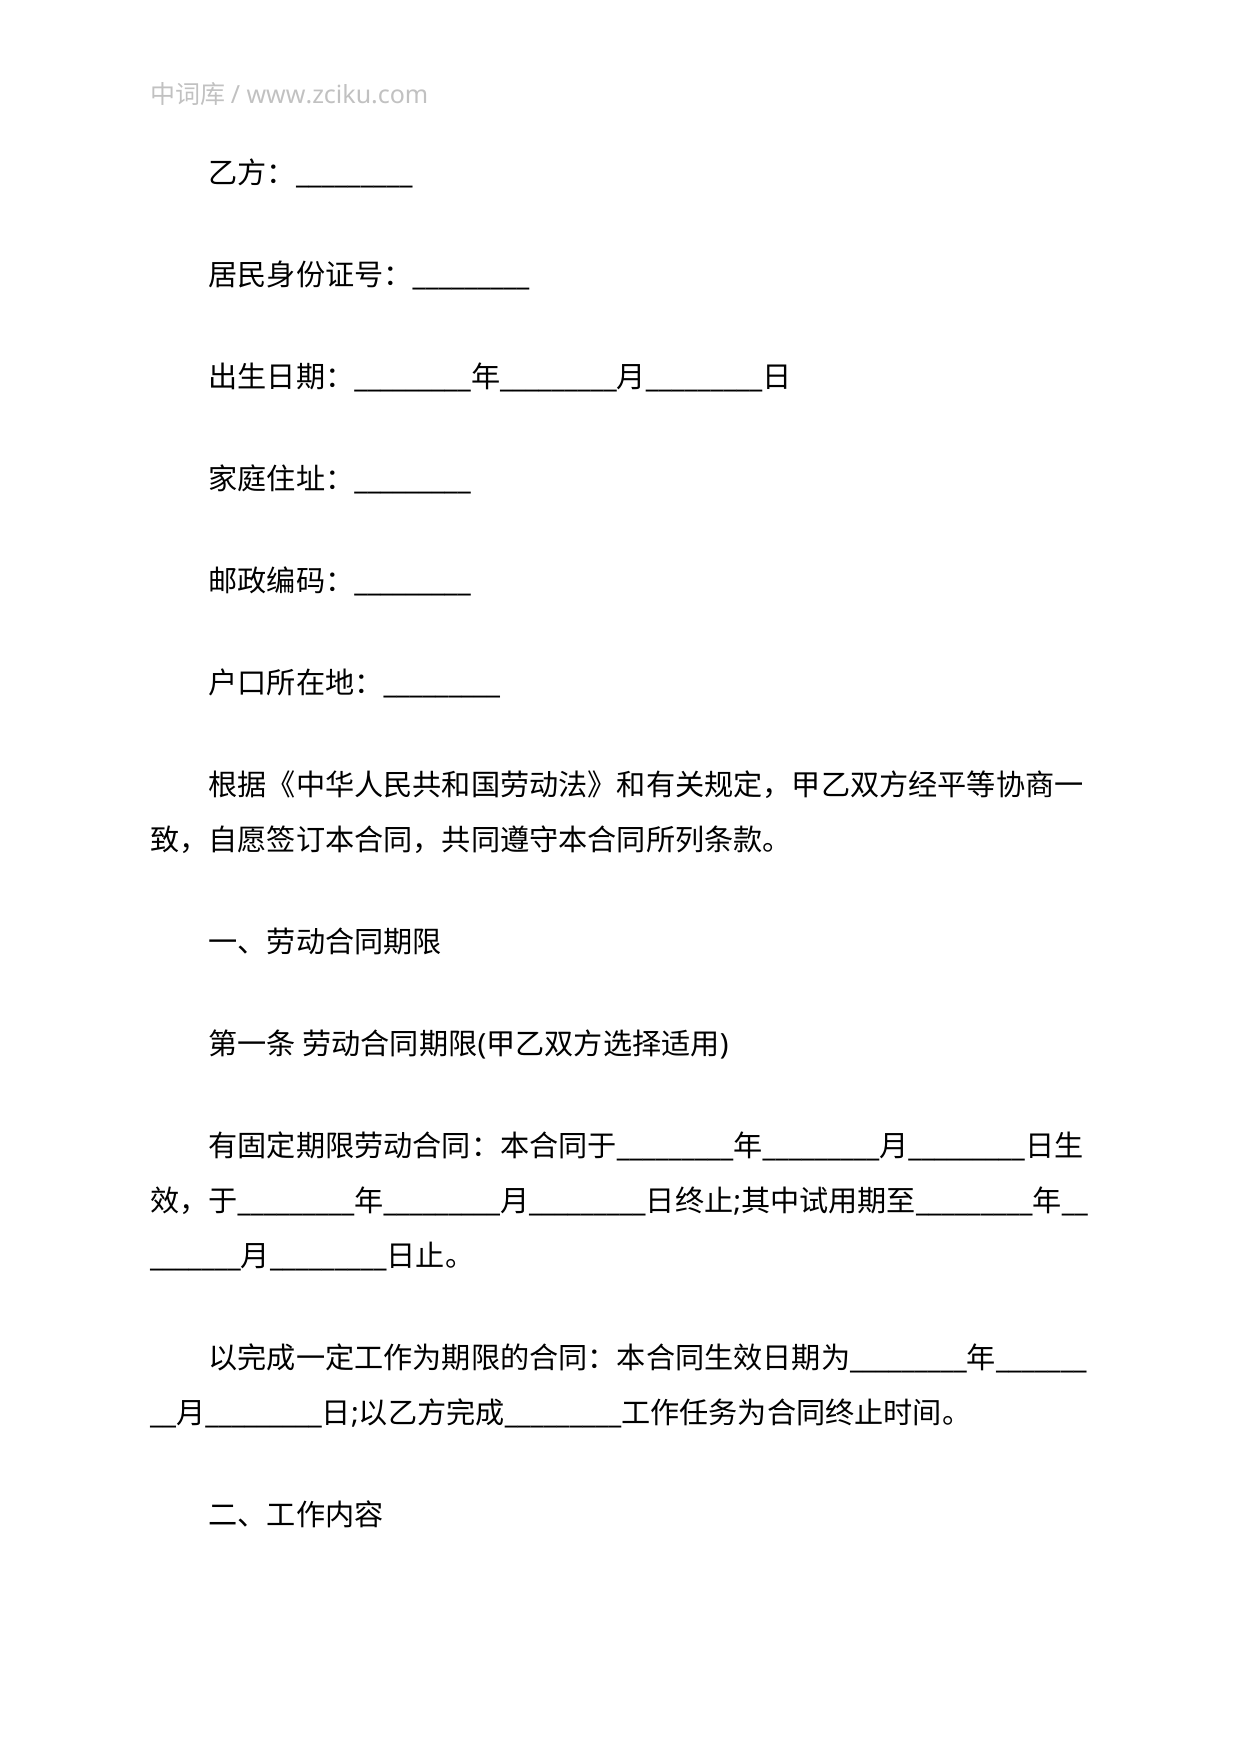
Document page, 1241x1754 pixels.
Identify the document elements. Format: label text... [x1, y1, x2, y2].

text 第一条 劳动合同期限(甲乙双方选择适用) [150, 1020, 1090, 1063]
text 家庭住址：_________ [150, 456, 1090, 498]
text 根据《中华人民共和国劳动法》和有关规定，甲乙双方经平等协商一致，自愿签订本合同，共同遵守本合同所列条款。 [150, 762, 1090, 859]
text 二、工作内容 [150, 1491, 1090, 1533]
text 户口所在地：_________ [150, 660, 1090, 702]
text 乙方：_________ [150, 150, 1090, 192]
text 邮政编码：_________ [150, 558, 1090, 600]
text 出生日期：_________年_________月_________日 [150, 354, 1090, 396]
text 有固定期限劳动合同：本合同于_________年_________月_________日生效，于_________年_________月_________日终止;其中试用期至_________年_________月_________日止。 [150, 1122, 1090, 1275]
text 居民身份证号：_________ [150, 252, 1090, 294]
text 一、劳动合同期限 [150, 918, 1090, 961]
text 以完成一定工作为期限的合同：本合同生效日期为_________年_________月_________日;以乙方完成_________工作任务为合同终止时间。 [150, 1334, 1090, 1432]
